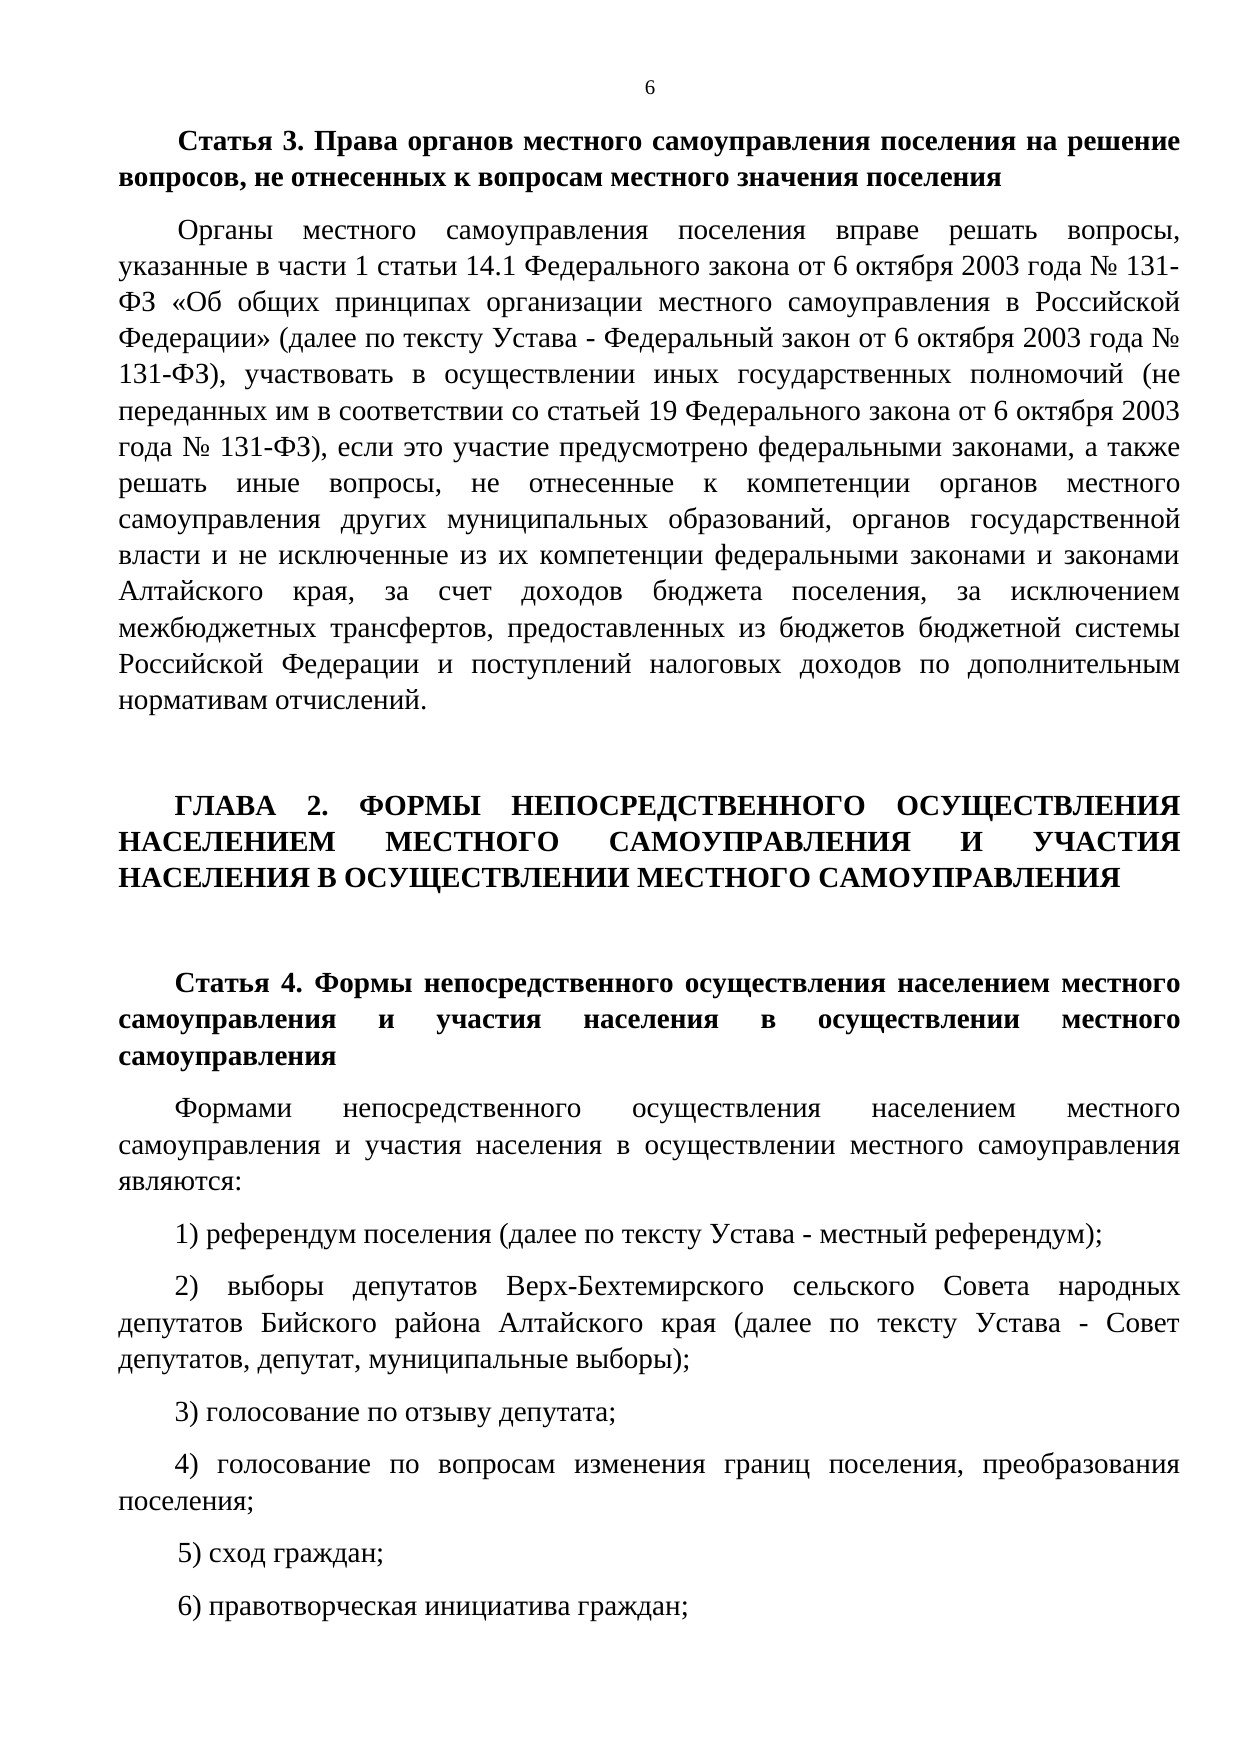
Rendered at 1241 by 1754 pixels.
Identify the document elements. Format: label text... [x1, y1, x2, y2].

text 1) референдум поселения (далее по тексту Устава - местный референдум); [118, 1216, 1181, 1249]
text Статья 4. Формы непосредственного осуществления населением местного самоуправления и участия населения в осуществлении местного самоуправления [118, 966, 1181, 1071]
text 2) выборы депутатов Верх-Бехтемирского сельского Совета народных депутатов Бийского района Алтайского края (далее по тексту Устава - Совет депутатов, депутат, муниципальные выборы); [118, 1268, 1181, 1374]
text 4) голосование по вопросам изменения границ поселения, преобразования поселения; [118, 1446, 1181, 1516]
text Статья 3. Права органов местного самоуправления поселения на решение вопросов, не отнесенных к вопросам местного значения поселения [118, 123, 1181, 193]
text 3) голосование по отзыву депутата; [118, 1394, 1181, 1427]
text ГЛАВА 2. ФОРМЫ НЕПОСРЕДСТВЕННОГО ОСУЩЕСТВЛЕНИЯ НАСЕЛЕНИЕМ МЕСТНОГО САМОУПРАВЛЕНИЯ И УЧАСТИЯ НАСЕЛЕНИЯ В ОСУЩЕСТВЛЕНИИ МЕСТНОГО САМОУПРАВЛЕНИЯ [118, 788, 1181, 893]
text Формами непосредственного осуществления населением местного самоуправления и участия населения в осуществлении местного самоуправления являются: [118, 1091, 1181, 1196]
text 5) сход граждан; [118, 1535, 1181, 1569]
text 6) правотворческая инициатива граждан; [118, 1588, 1181, 1622]
text Органы местного самоуправления поселения вправе решать вопросы, указанные в части 1 статьи 14.1 Федерального закона от 6 октября 2003 года № 131-ФЗ «Об общих принципах организации местного самоуправления в Российской Федерации» (далее по тексту Устава - Федеральный закон от 6 октября 2003 года № 131-ФЗ), участвовать в осуществлении иных государственных полномочий (не переданных им в соответствии со статьей 19 Федерального закона от 6 октября 2003 года № 131-ФЗ), если это участие предусмотрено федеральными законами, а также решать иные вопросы, не отнесенные к компетенции органов местного самоуправления других муниципальных образований, органов государственной власти и не исключенные из их компетенции федеральными законами и законами Алтайского края, за счет доходов бюджета поселения, за исключением межбюджетных трансфертов, предоставленных из бюджетов бюджетной системы Российской Федерации и поступлений налоговых доходов по дополнительным нормативам отчислений. [118, 212, 1181, 716]
